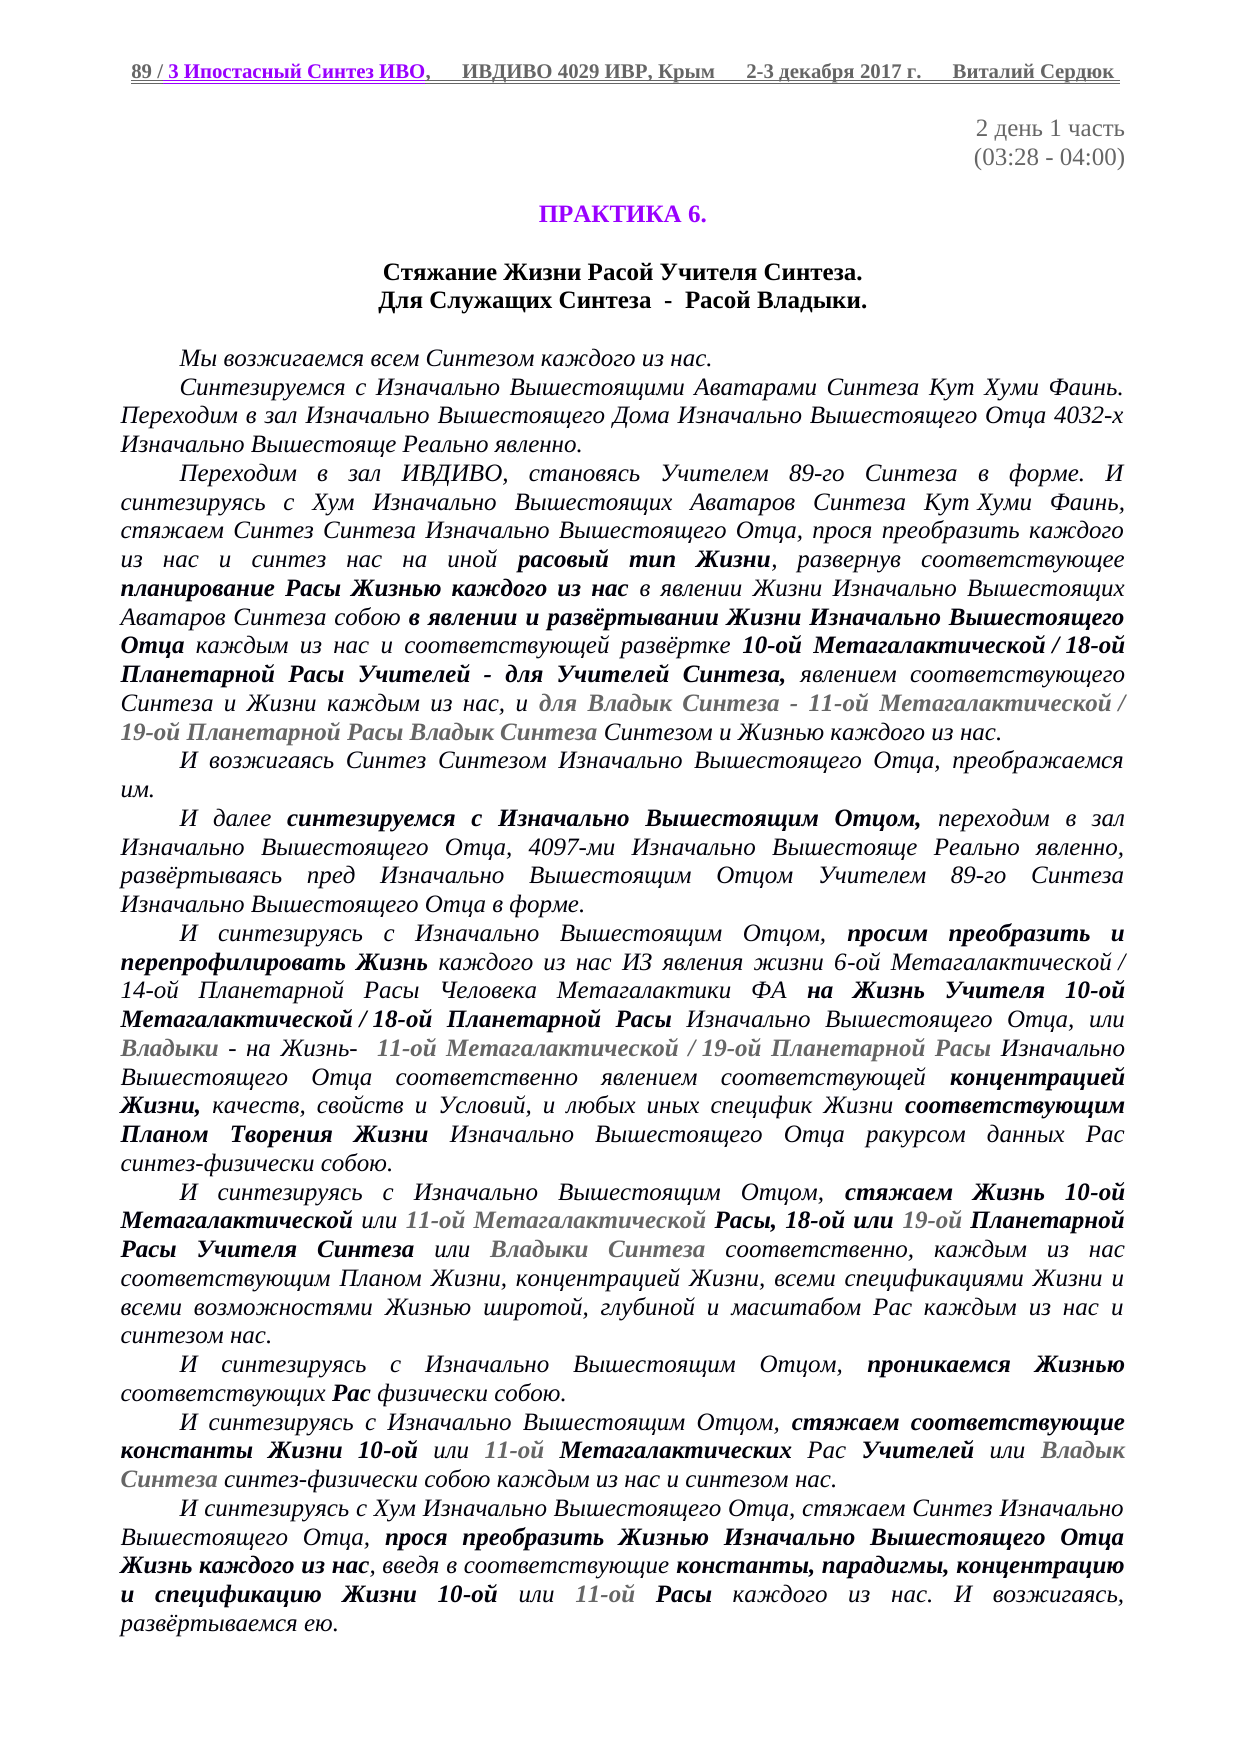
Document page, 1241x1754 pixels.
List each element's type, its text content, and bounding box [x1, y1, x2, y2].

text Мы возжигаемся всем Синтезом каждого из нас. [120, 343, 1125, 372]
text ПРАКТИКА 6. [120, 199, 1125, 228]
text И синтезируясь с Изначально Вышестоящим Отцом, просим преобразить и перепрофилировать Жизнь каждого из нас ИЗ явления жизни 6-ой Метагалактической / 14-ой Планетарной Расы Человека Метагалактики ФА на Жизнь Учителя 10-ой Метагалактической / 18-ой Планетарной Расы Изначально Вышестоящего Отца, или Владыки - на Жизнь- 11-ой Метагалактической / 19-ой Планетарной Расы Изначально Вышестоящего Отца соответственно явлением соответствующей концентрацией Жизни, качеств, свойств и Условий, и любых иных специфик Жизни соответствующим Планом Творения Жизни Изначально Вышестоящего Отца ракурсом данных Рас синтез-физически собою. [120, 918, 1125, 1177]
text Для Служащих Синтеза - Расой Владыки. [120, 285, 1125, 314]
text И синтезируясь с Изначально Вышестоящим Отцом, стяжаем Жизнь 10-ой Метагалактической или 11-ой Метагалактической Расы, 18-ой или 19-ой Планетарной Расы Учителя Синтеза или Владыки Синтеза соответственно, каждым из нас соответствующим Планом Жизни, концентрацией Жизни, всеми спецификациями Жизни и всеми возможностями Жизнью широтой, глубиной и масштабом Рас каждым из нас и синтезом нас. [120, 1177, 1125, 1349]
text Синтезируемся с Изначально Вышестоящими Аватарами Синтеза Кут Хуми Фаинь. Переходим в зал Изначально Вышестоящего Дома Изначально Вышестоящего Отца 4032-х Изначально Вышестояще Реально явленно. [120, 372, 1125, 458]
text И синтезируясь с Изначально Вышестоящим Отцом, стяжаем соответствующие константы Жизни 10-ой или 11-ой Метагалактических Рас Учителей или Владык Синтеза синтез-физически собою каждым из нас и синтезом нас. [120, 1407, 1125, 1493]
text Переходим в зал ИВДИВО, становясь Учителем 89-го Синтеза в форме. И синтезируясь с Хум Изначально Вышестоящих Аватаров Синтеза Кут Хуми Фаинь, стяжаем Синтез Синтеза Изначально Вышестоящего Отца, прося преобразить каждого из нас и синтез нас на иной расовый тип Жизни, развернув соответствующее планирование Расы Жизнью каждого из нас в явлении Жизни Изначально Вышестоящих Аватаров Синтеза собою в явлении и развёртывании Жизни Изначально Вышестоящего Отца каждым из нас и соответствующей развёртке 10-ой Метагалактической / 18-ой Планетарной Расы Учителей - для Учителей Синтеза, явлением соответствующего Синтеза и Жизни каждым из нас, и для Владык Синтеза - 11-ой Метагалактической / 19-ой Планетарной Расы Владык Синтеза Синтезом и Жизнью каждого из нас. [120, 458, 1125, 745]
text 2 день 1 часть [120, 113, 1125, 142]
text Стяжание Жизни Расой Учителя Синтеза. [120, 257, 1125, 285]
text И далее синтезируемся с Изначально Вышестоящим Отцом, переходим в зал Изначально Вышестоящего Отца, 4097-ми Изначально Вышестояще Реально явленно, развёртываясь пред Изначально Вышестоящим Отцом Учителем 89-го Синтеза Изначально Вышестоящего Отца в форме. [120, 803, 1125, 918]
text И синтезируясь с Изначально Вышестоящим Отцом, проникаемся Жизнью соответствующих Рас физически собою. [120, 1349, 1125, 1407]
text И синтезируясь с Хум Изначально Вышестоящего Отца, стяжаем Синтез Изначально Вышестоящего Отца, прося преобразить Жизнью Изначально Вышестоящего Отца Жизнь каждого из нас, введя в соответствующие константы, парадигмы, концентрацию и спецификацию Жизни 10-ой или 11-ой Расы каждого из нас. И возжигаясь, развёртываемся ею. [120, 1493, 1125, 1637]
text И возжигаясь Синтез Синтезом Изначально Вышестоящего Отца, преображаемся им. [120, 745, 1125, 803]
text (03:28 - 04:00) [120, 142, 1125, 170]
